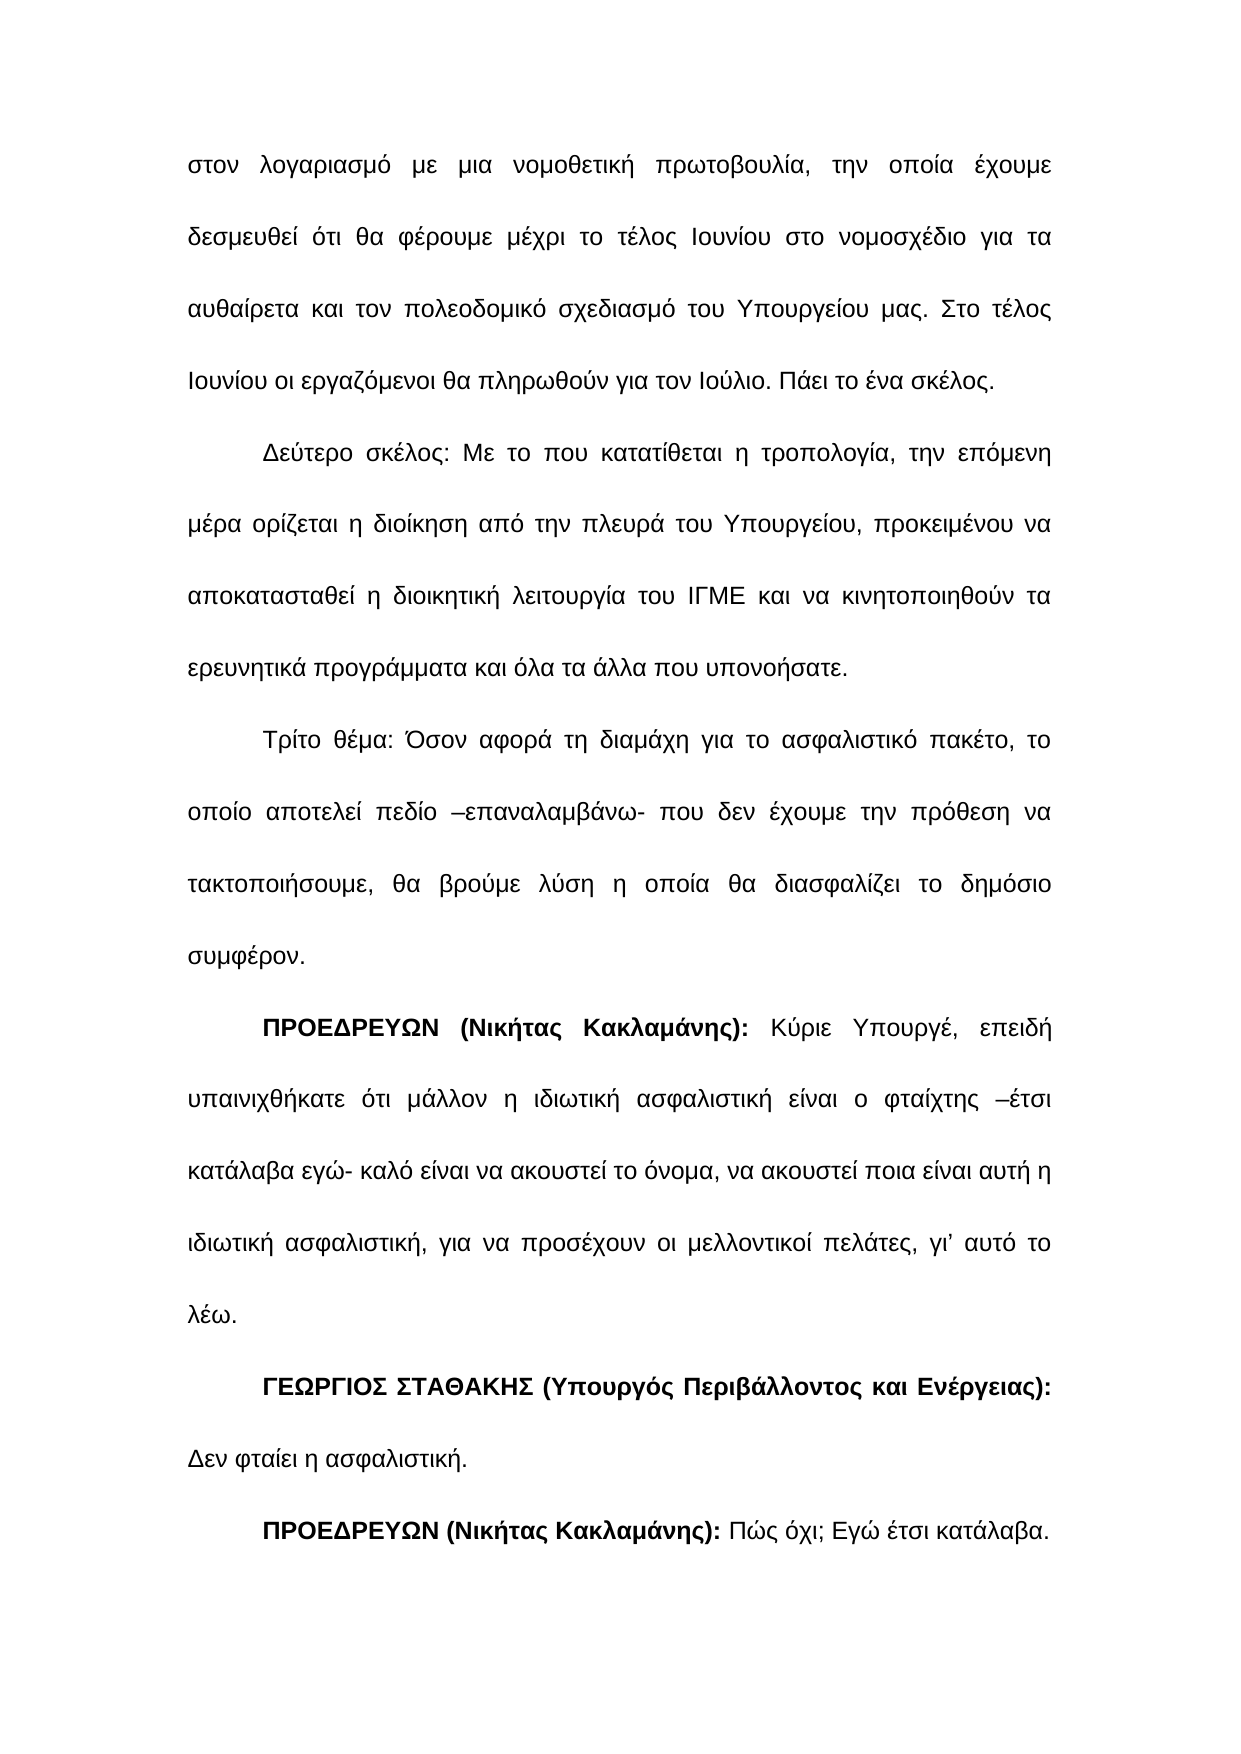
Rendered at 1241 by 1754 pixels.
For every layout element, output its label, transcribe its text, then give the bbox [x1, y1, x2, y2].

text ΓΕΩΡΓΙΟΣ ΣΤΑΘΑΚΗΣ (Υπουργός Περιβάλλοντος και Ενέργειας): Δεν φταίει η ασφαλιστική. [187, 1372, 1053, 1472]
text Τρίτο θέμα: Όσον αφορά τη διαμάχη για το ασφαλιστικό πακέτο, το οποίο αποτελεί πεδίο –επαναλαμβάνω- που δεν έχουμε την πρόθεση να τακτοποιήσουμε, θα βρούμε λύση η οποία θα διασφαλίζει το δημόσιο συμφέρον. [187, 725, 1053, 969]
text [187, 150, 1053, 394]
text ΠΡΟΕΔΡΕΥΩΝ (Νικήτας Κακλαμάνης): Πώς όχι; Εγώ έτσι κατάλαβα. [187, 1516, 1053, 1544]
text Δεύτερο σκέλος: Με το που κατατίθεται η τροπολογία, την επόμενη μέρα ορίζεται η διοίκηση από την πλευρά του Υπουργείου, προκειμένου να αποκατασταθεί η διοικητική λειτουργία του ΙΓΜΕ και να κινητοποιηθούν τα ερευνητικά προγράμματα και όλα τα άλλα που υπονοήσατε. [187, 437, 1053, 682]
text ΠΡΟΕΔΡΕΥΩΝ (Νικήτας Κακλαμάνης): Κύριε Υπουργέ, επειδή υπαινιχθήκατε ότι μάλλον η ιδιωτική ασφαλιστική είναι ο φταίχτης –έτσι κατάλαβα εγώ- καλό είναι να ακουστεί το όνομα, να ακουστεί ποια είναι αυτή η ιδιωτική ασφαλιστική, για να προσέχουν οι μελλοντικοί πελάτες, γι’ αυτό το λέω. [187, 1012, 1053, 1329]
